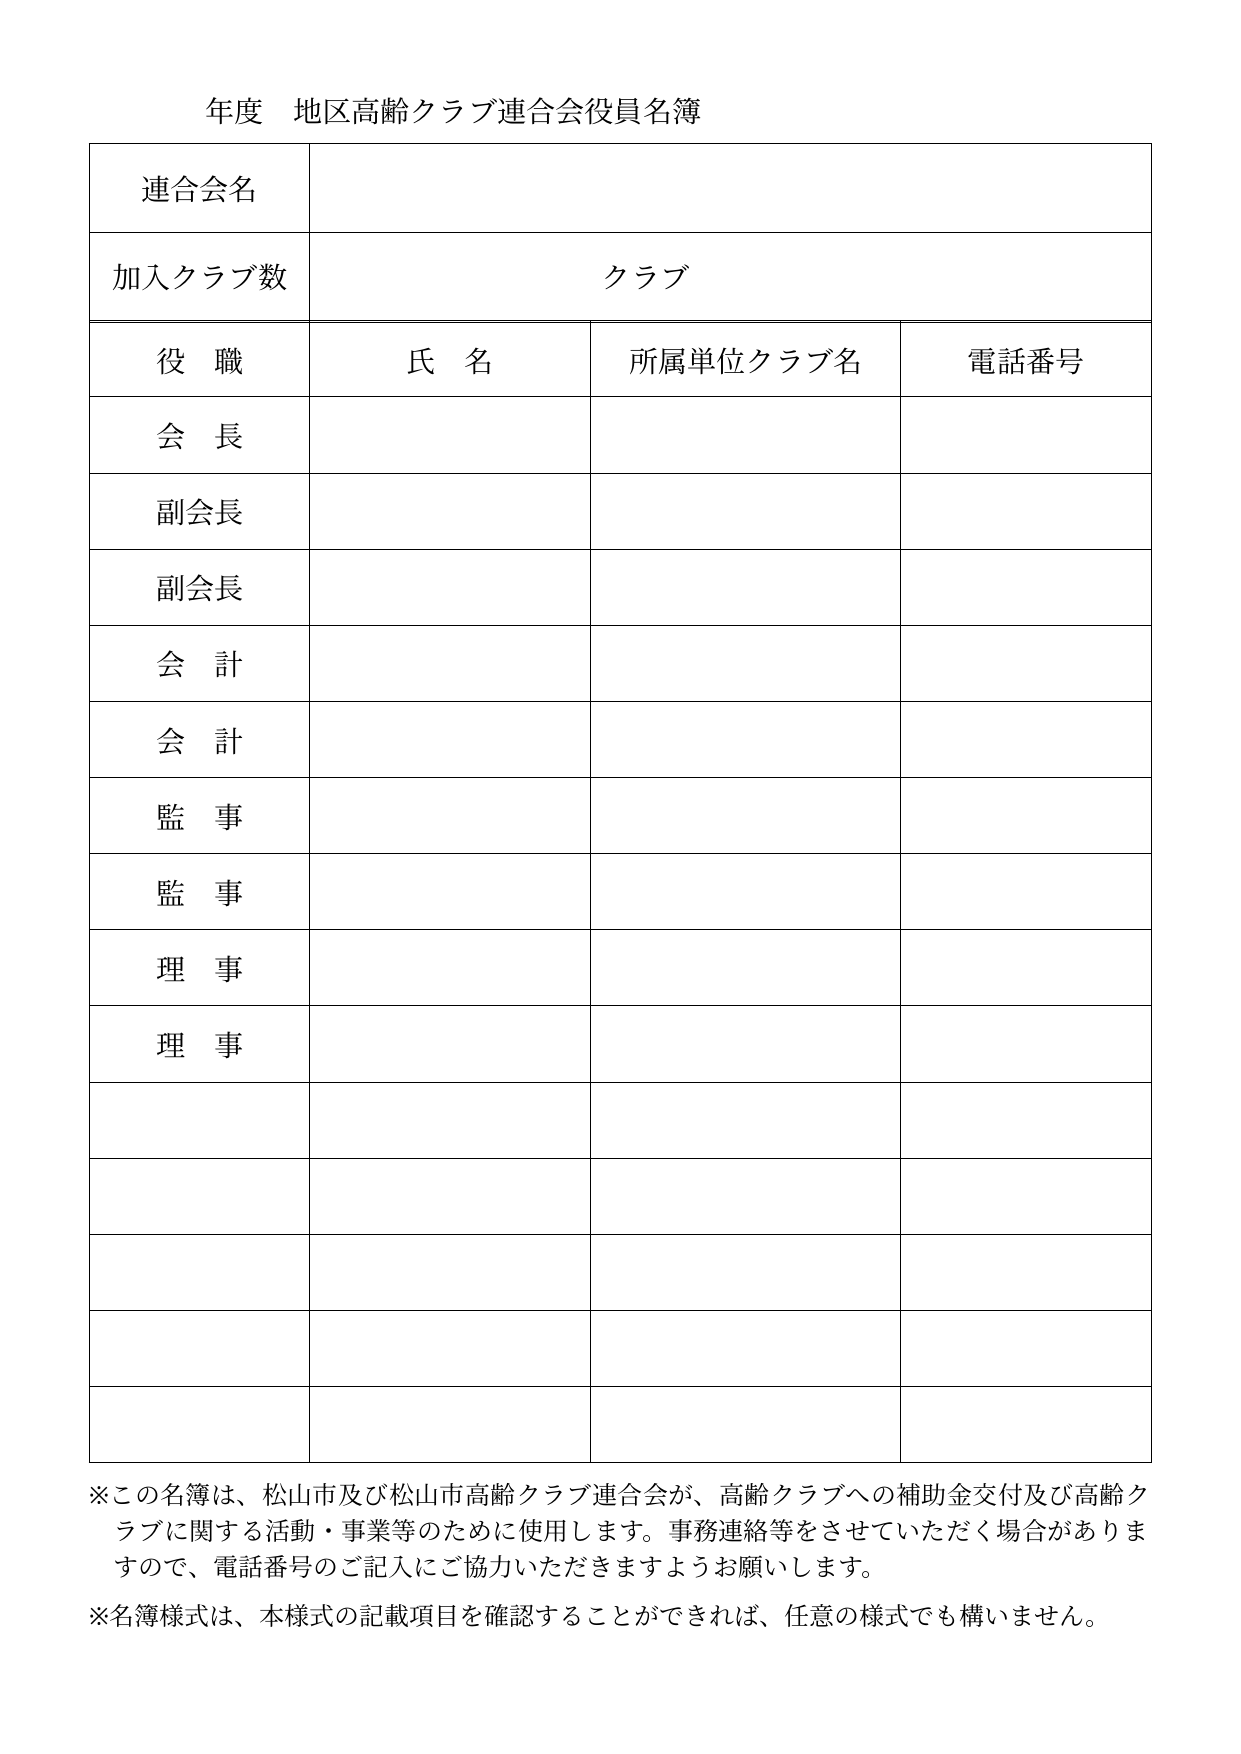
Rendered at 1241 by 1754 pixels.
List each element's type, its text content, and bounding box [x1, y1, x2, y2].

table_cell [310, 702, 590, 777]
table_cell [901, 474, 1151, 548]
table_cell [591, 474, 900, 548]
table_cell [310, 930, 590, 1005]
table_cell 理 事 [90, 930, 309, 1005]
table_cell 監 事 [90, 854, 309, 929]
table_cell [310, 474, 590, 548]
table_cell [310, 778, 590, 853]
table_cell [90, 1387, 309, 1462]
table_cell [901, 1235, 1151, 1310]
table_cell [90, 1235, 309, 1310]
table_cell [901, 930, 1151, 1005]
table_cell 所属単位クラブ名 [591, 323, 900, 396]
table_cell [310, 1311, 590, 1386]
table_header 連合会名 [90, 144, 309, 232]
table_cell クラブ [310, 233, 1151, 320]
table_cell [591, 854, 900, 929]
table_cell [310, 1159, 590, 1234]
table_cell [901, 1311, 1151, 1386]
table_cell 加入クラブ数 [90, 233, 309, 320]
table_cell [310, 1387, 590, 1462]
table_cell 氏 名 [310, 323, 590, 396]
table_cell [90, 1083, 309, 1158]
text 年度 地区高齢クラブ連合会役員名簿 [89, 89, 1152, 131]
table_cell [591, 1311, 900, 1386]
table_cell 会 計 [90, 626, 309, 701]
table_cell [591, 1006, 900, 1082]
table_cell [310, 626, 590, 701]
table_cell [310, 550, 590, 625]
table_cell 役 職 [90, 323, 309, 396]
table_cell [901, 397, 1151, 472]
table_cell [310, 1006, 590, 1082]
table_cell 監 事 [90, 778, 309, 853]
table_cell 副会長 [90, 550, 309, 625]
table_cell [310, 397, 590, 472]
table_cell [591, 1159, 900, 1234]
table_header [310, 144, 1151, 232]
table_cell 副会長 [90, 474, 309, 548]
table_cell 会 長 [90, 397, 309, 472]
table_cell [90, 1159, 309, 1234]
table_cell [591, 550, 900, 625]
table_cell [310, 854, 590, 929]
table_cell 理 事 [90, 1006, 309, 1082]
table_cell 電話番号 [901, 323, 1151, 396]
table_cell [901, 1387, 1151, 1462]
table_cell [591, 1387, 900, 1462]
table_cell [901, 626, 1151, 701]
table_cell [901, 854, 1151, 929]
table_cell [901, 1006, 1151, 1082]
text ※この名簿は、松山市及び松山市高齢クラブ連合会が、高齢クラブへの補助金交付及び高齢クラブに関する活動・事業等のために使用します。事務連絡等をさせていただく場合がありますので、電話番号のご記入にご協力いただきますようお願いします。 [89, 1476, 1152, 1584]
table_cell [591, 930, 900, 1005]
table_cell [310, 1235, 590, 1310]
table_cell [901, 1083, 1151, 1158]
table_cell 会 計 [90, 702, 309, 777]
table_cell [310, 1083, 590, 1158]
table_cell [591, 397, 900, 472]
table_cell [591, 778, 900, 853]
table_cell [90, 1311, 309, 1386]
table_cell [901, 550, 1151, 625]
table_cell [901, 702, 1151, 777]
table_cell [901, 1159, 1151, 1234]
table_cell [591, 1235, 900, 1310]
table_cell [901, 778, 1151, 853]
table_cell [591, 626, 900, 701]
table_cell [591, 1083, 900, 1158]
table_cell [591, 702, 900, 777]
text ※名簿様式は、本様式の記載項目を確認することができれば、任意の様式でも構いません。 [89, 1596, 1152, 1632]
